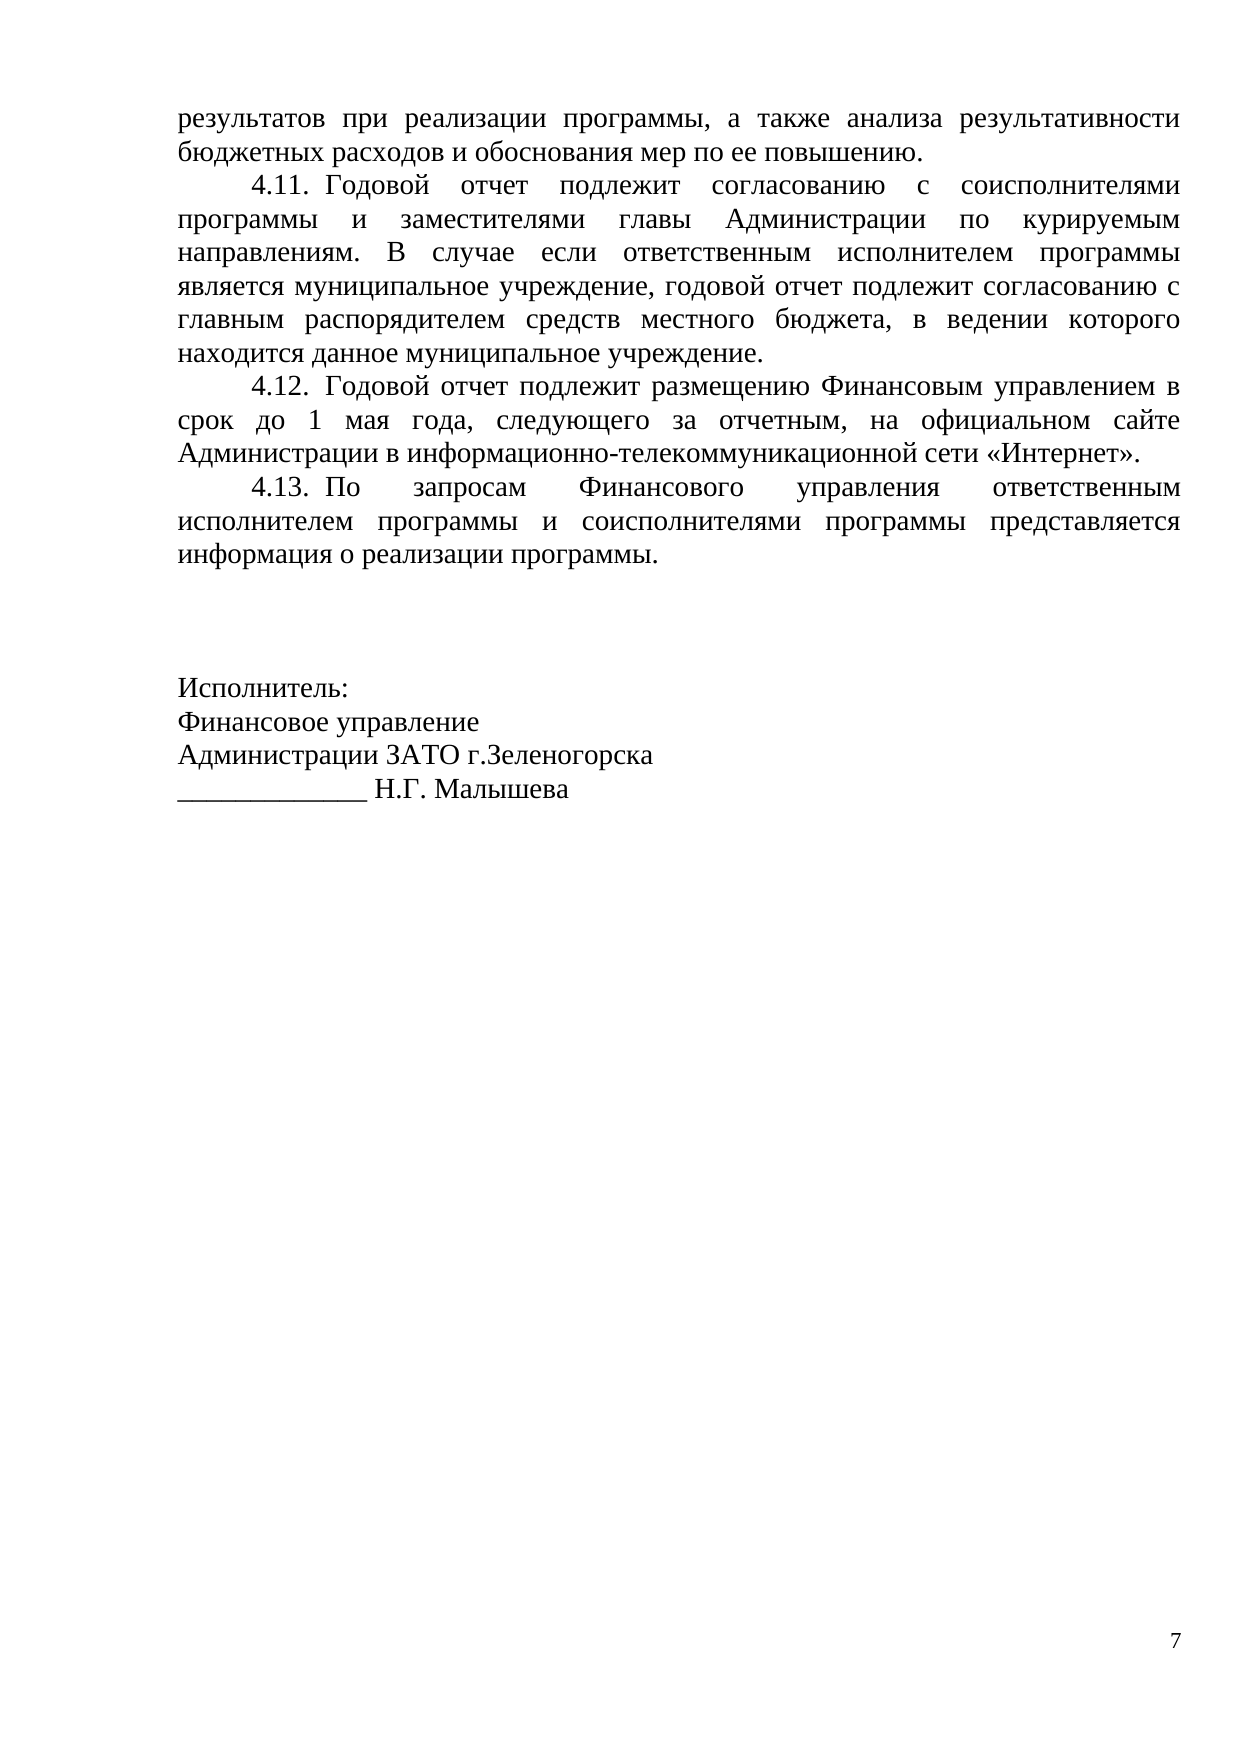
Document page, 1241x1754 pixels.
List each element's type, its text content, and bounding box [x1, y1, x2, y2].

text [177, 100, 1181, 167]
text 4.11. Годовой отчет подлежит согласованию с соисполнителями программы и заместителями главы Администрации по курируемым направлениям. В случае если ответственным исполнителем программы является муниципальное учреждение, годовой отчет подлежит согласованию с главным распорядителем средств местного бюджета, в ведении которого находится данное муниципальное учреждение. [177, 167, 1181, 368]
text Исполнитель: [177, 670, 1181, 704]
text Финансовое управление [177, 704, 1192, 737]
text 4.12. Годовой отчет подлежит размещению Финансовым управлением в срок до 1 мая года, следующего за отчетным, на официальном сайте Администрации в информационно-телекоммуникационной сети «Интернет». [177, 368, 1181, 469]
text 4.13. По запросам Финансового управления ответственным исполнителем программы и соисполнителями программы представляется информация о реализации программы. [177, 469, 1181, 570]
text Администрации ЗАТО г.Зеленогорска [177, 737, 1192, 771]
text _____________ Н.Г. Малышева [177, 771, 1181, 804]
